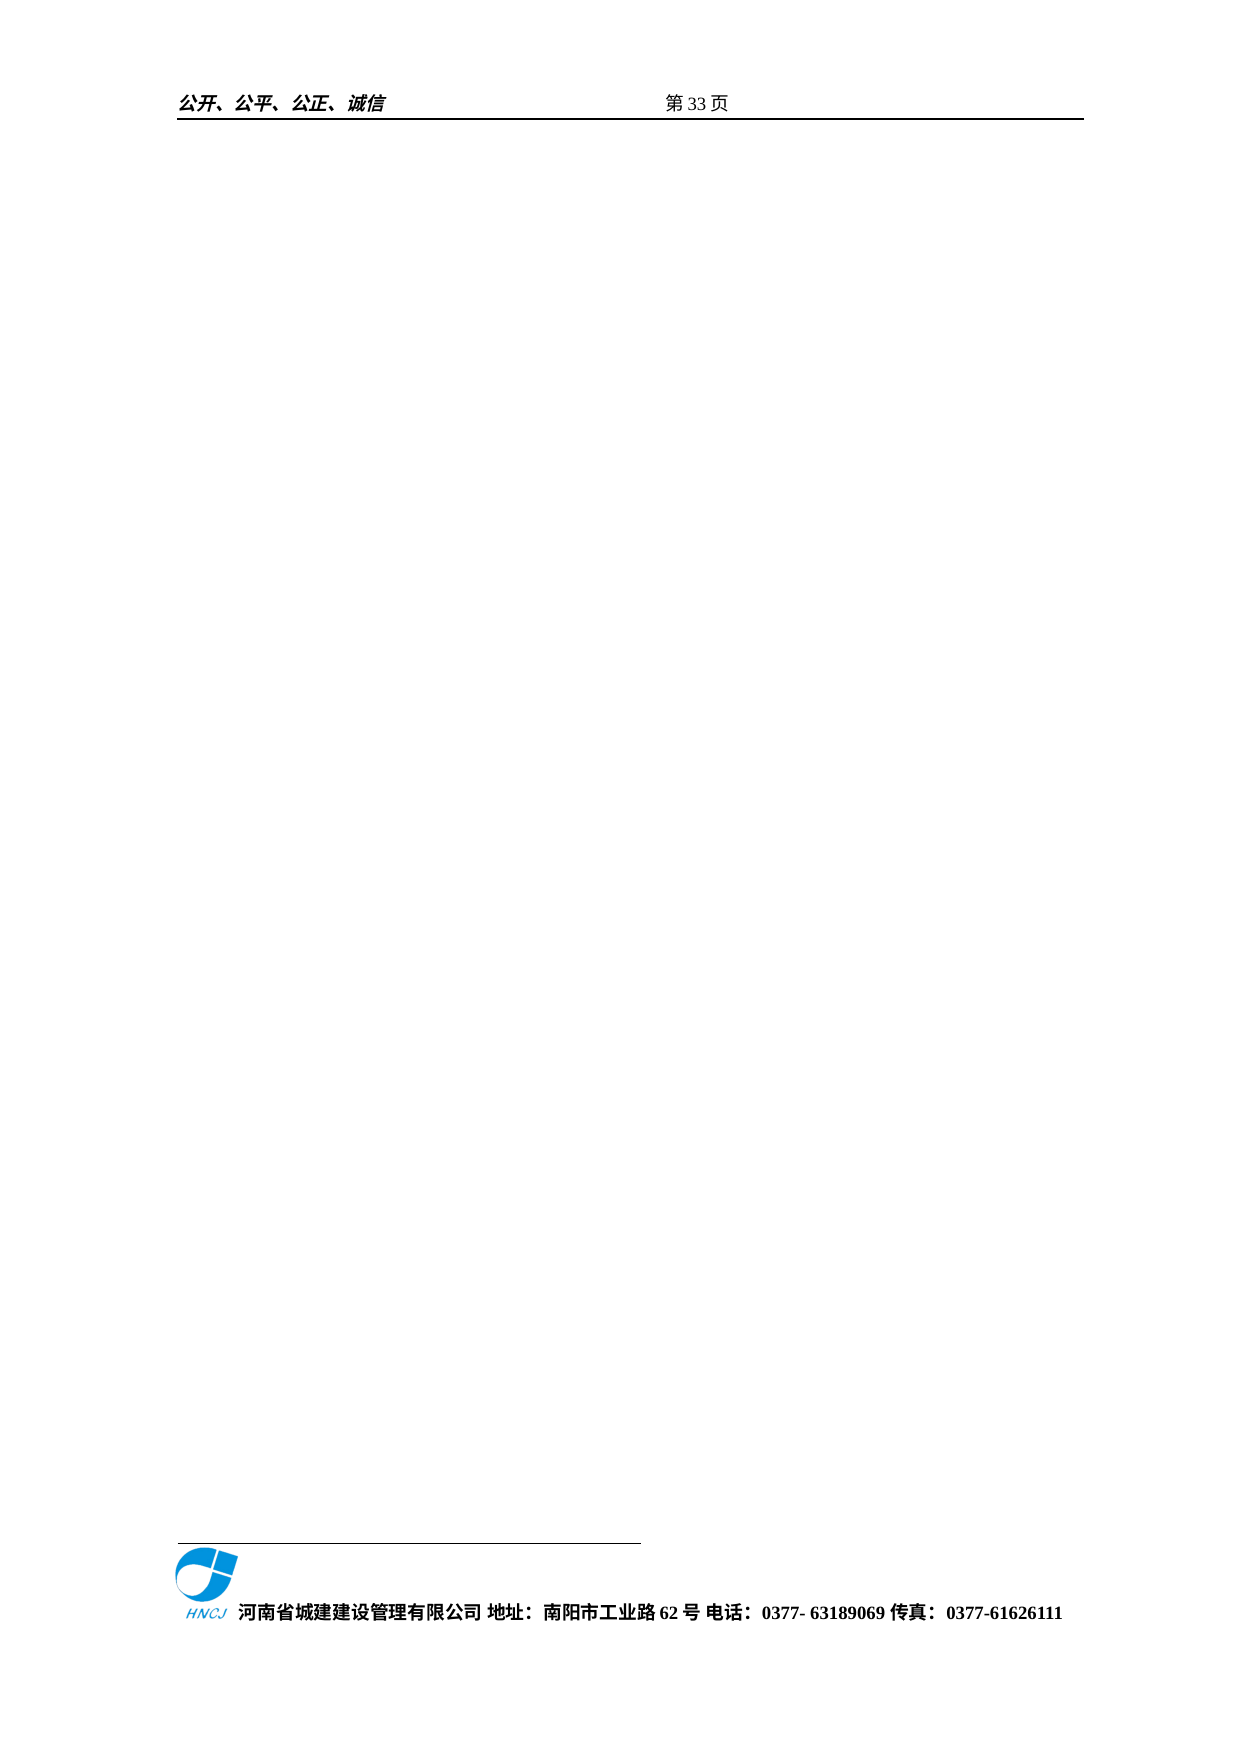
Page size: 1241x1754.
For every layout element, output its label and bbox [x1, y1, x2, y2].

picture [174, 1546, 239, 1620]
